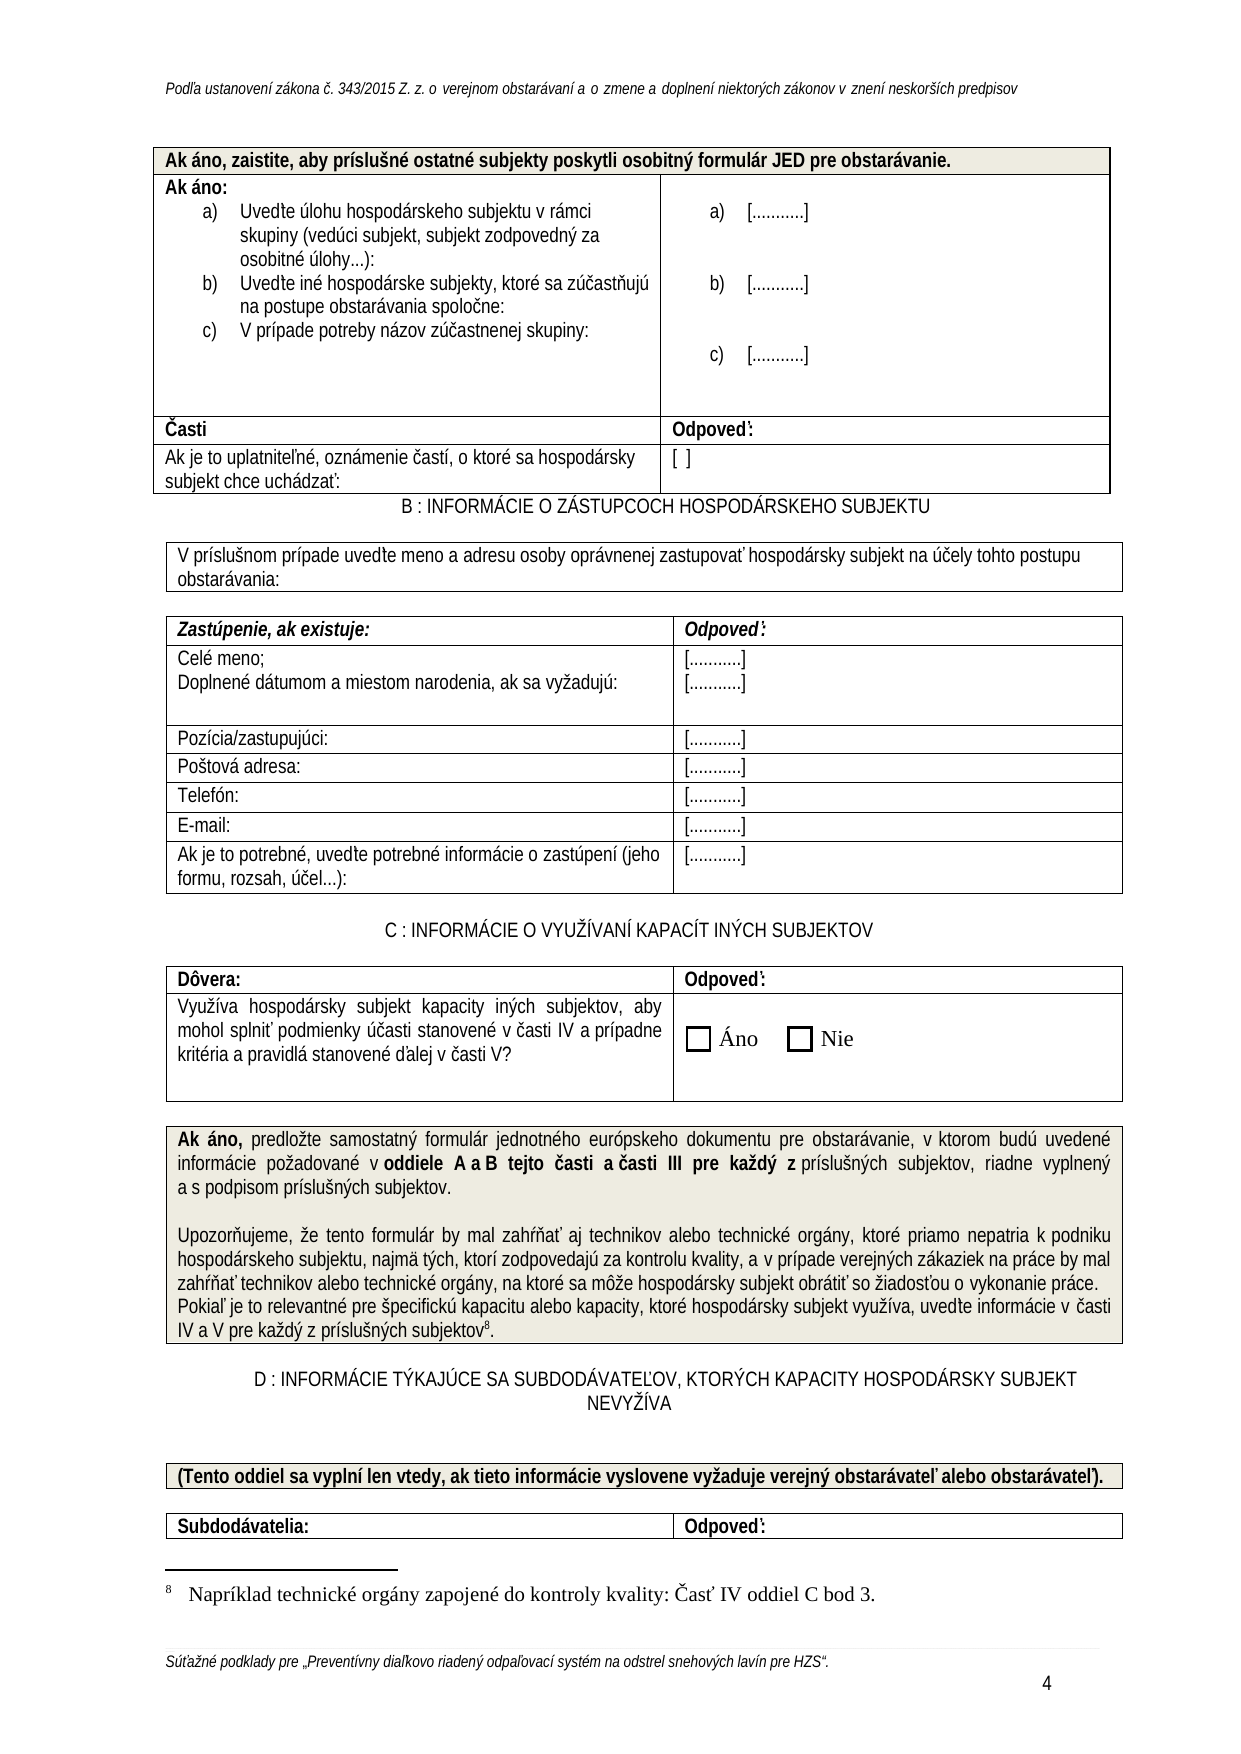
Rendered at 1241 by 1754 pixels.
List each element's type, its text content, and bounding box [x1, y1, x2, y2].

table_cell Odpoveď: [661, 417, 1109, 444]
text C : INFORMÁCIE O VYUŽÍVANÍ KAPACÍT INÝCH SUBJEKTOV [165, 918, 1092, 942]
text B : INFORMÁCIE O ZÁSTUPCOCH HOSPODÁRSKEHO SUBJEKTU [165, 494, 1092, 518]
table_header V príslušnom prípade uveďte meno a adresu osoby oprávnenej zastupovať hospodársky subjekt na účely tohto postupu obstarávania: [167, 543, 1122, 591]
table_cell [...........] [...........] [...........] [661, 175, 1109, 416]
table_header Dôvera: [167, 967, 673, 993]
table_cell Ak áno: Uveďte úlohu hospodárskeho subjektu v rámci skupiny (vedúci subjekt, subjekt zodpovedný za osobitné úlohy...): Uveďte iné hospodárske subjekty, ktoré sa zúčastňujú na postupe obstarávania spoločne: V prípade potreby názov zúčastnenej skupiny: [154, 175, 660, 416]
table_cell E-mail: [167, 813, 673, 841]
table_header Odpoveď: [674, 1514, 1122, 1538]
table_cell [...........] [674, 754, 1122, 782]
table_header Subdodávatelia: [167, 1514, 673, 1538]
table_cell Celé meno; Doplnené dátumom a miestom narodenia, ak sa vyžadujú: [167, 646, 673, 724]
table_cell [...........] [674, 842, 1122, 893]
table_header Zastúpenie, ak existuje: [167, 617, 673, 645]
table_cell [...........] [...........] [674, 646, 1122, 724]
table_cell [...........] [674, 813, 1122, 841]
table_cell [...........] [674, 726, 1122, 753]
table_cell Pozícia/zastupujúci: [167, 726, 673, 753]
table_cell Využíva hospodársky subjekt kapacity iných subjektov, aby mohol splniť podmienky účasti stanovené v časti IV a prípadne kritéria a pravidlá stanovené ďalej v časti V? [167, 994, 673, 1101]
table_header Odpoveď: [674, 617, 1122, 645]
table_cell Časti [154, 417, 660, 444]
table_cell [674, 994, 1122, 1101]
table_cell Telefón: [167, 783, 673, 812]
table_cell Ak je to uplatniteľné, oznámenie častí, o ktoré sa hospodársky subjekt chce uchádzať: [154, 445, 660, 493]
table_cell [...........] [674, 783, 1122, 812]
table_header Odpoveď: [674, 967, 1122, 993]
table_header (Tento oddiel sa vyplní len vtedy, ak tieto informácie vyslovene vyžaduje verejný obstarávateľ alebo obstarávateľ). [167, 1464, 1122, 1488]
table_cell Poštová adresa: [167, 754, 673, 782]
text D : INFORMÁCIE TÝKAJÚCE SA SUBDODÁVATEĽOV, KTORÝCH KAPACITY HOSPODÁRSKY SUBJEKT NEVYŽÍVA [165, 1367, 1092, 1415]
table_cell [ ] [661, 445, 1109, 493]
table_header Ak áno, predložte samostatný formulár jednotného európskeho dokumentu pre obstarávanie, v ktorom budú uvedené informácie požadované v oddiele A a B tejto časti a časti III pre každý z príslušných subjektov, riadne vyplnený a s podpisom príslušných subjektov. Upozorňujeme, že tento formulár by mal zahŕňať aj technikov alebo technické orgány, ktoré priamo nepatria k podniku hospodárskeho subjektu, najmä tých, ktorí zodpovedajú za kontrolu kvality, a v prípade verejných zákaziek na práce by mal zahŕňať technikov alebo technické orgány, na ktoré sa môže hospodársky subjekt obrátiť so žiadosťou o vykonanie práce. Pokiaľ je to relevantné pre špecifickú kapacitu alebo kapacity, ktoré hospodársky subjekt využíva, uveďte informácie v časti IV a V pre každý z príslušných subjektov. [167, 1127, 1122, 1342]
table_cell Ak je to potrebné, uveďte potrebné informácie o zastúpení (jeho formu, rozsah, účel...): [167, 842, 673, 893]
table_header Ak áno, zaistite, aby príslušné ostatné subjekty poskytli osobitný formulár JED pre obstarávanie. [154, 148, 1109, 174]
